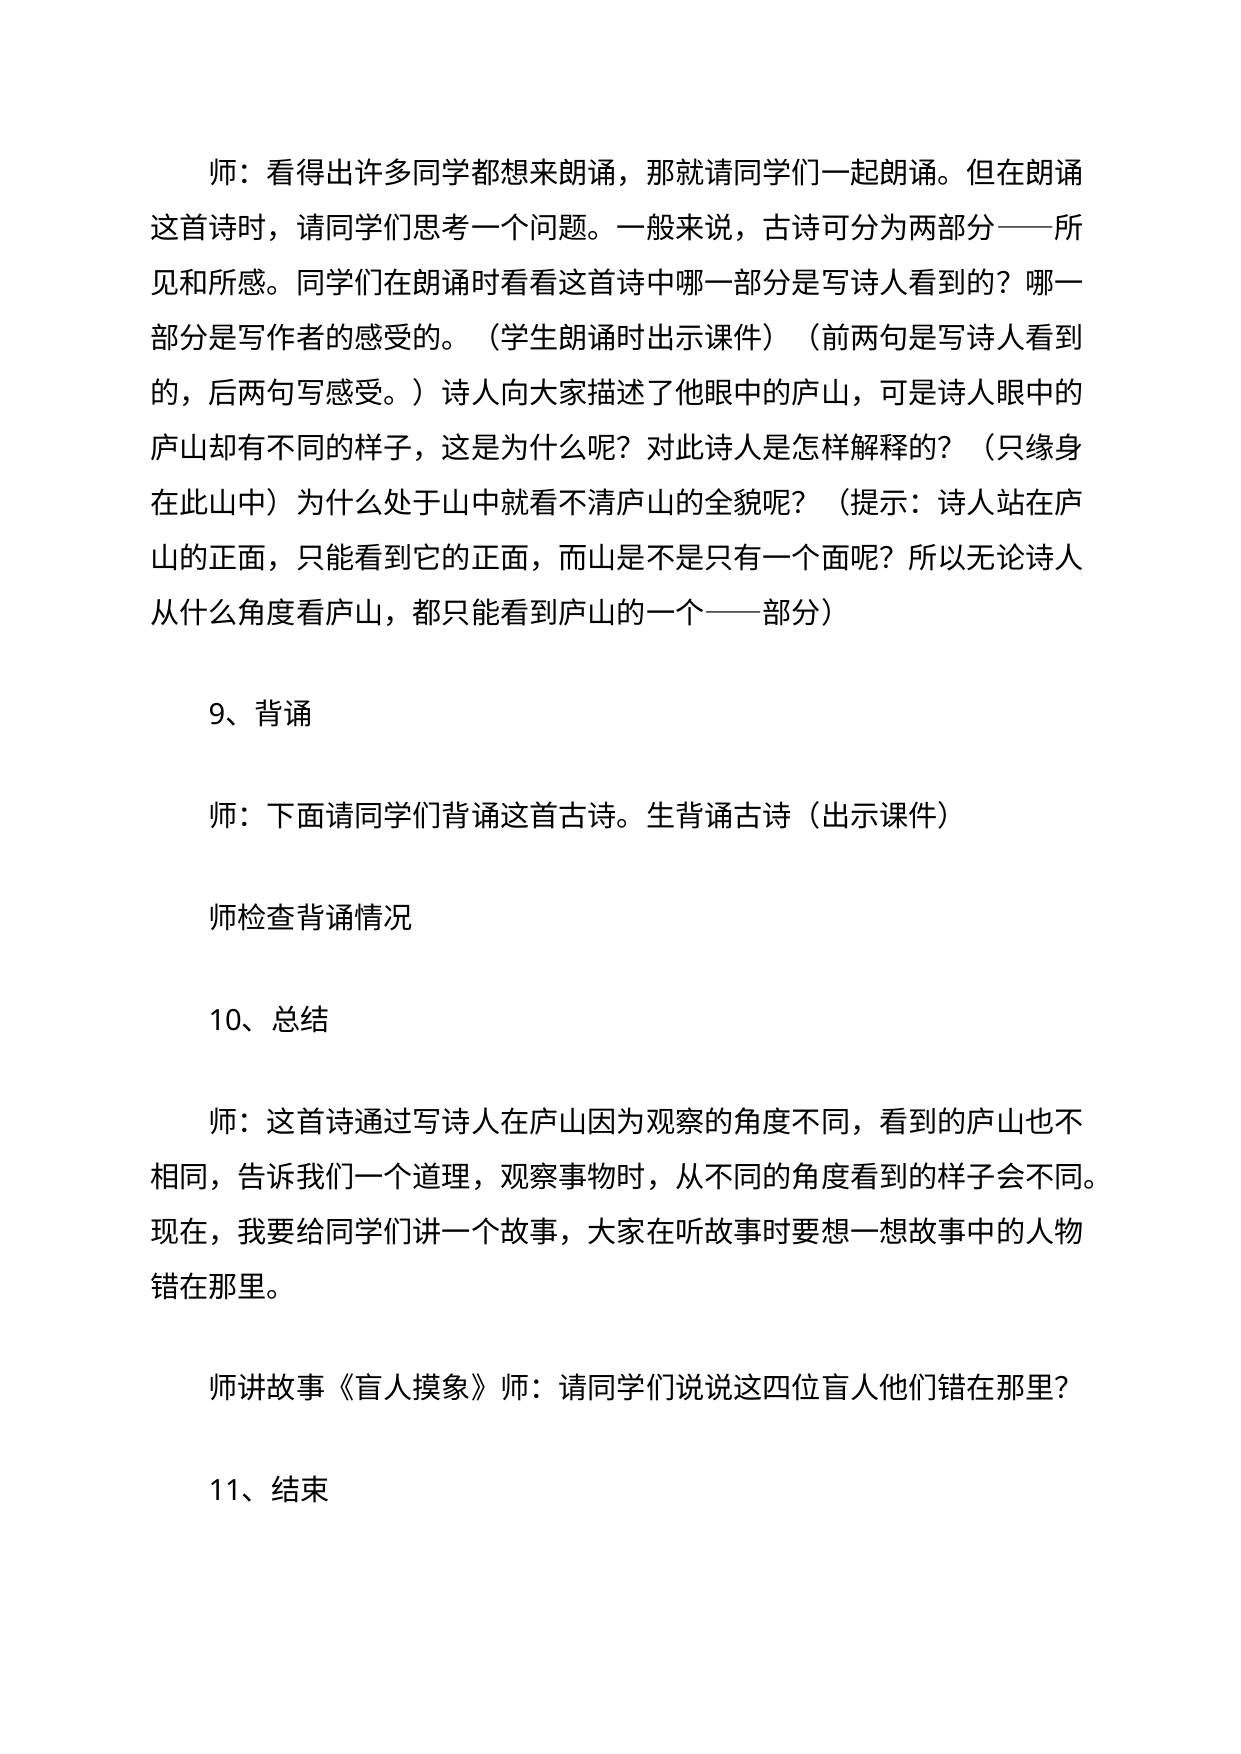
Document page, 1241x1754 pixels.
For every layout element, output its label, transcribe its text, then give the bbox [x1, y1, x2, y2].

text 师：这首诗通过写诗人在庐山因为观察的角度不同，看到的庐山也不相同，告诉我们一个道理，观察事物时，从不同的角度看到的样子会不同。现在，我要给同学们讲一个故事，大家在听故事时要想一想故事中的人物错在那里。 [150, 1098, 1090, 1305]
text 10、总结 [150, 996, 1090, 1039]
text 9、背诵 [150, 691, 1090, 733]
text 11、结束 [150, 1467, 1090, 1509]
text 师检查背诵情况 [150, 895, 1090, 937]
text 师讲故事《盲人摸象》师：请同学们说说这四位盲人他们错在那里？ [150, 1365, 1090, 1407]
text 师：下面请同学们背诵这首古诗。生背诵古诗（出示课件） [150, 793, 1090, 835]
text 师：看得出许多同学都想来朗诵，那就请同学们一起朗诵。但在朗诵这首诗时，请同学们思考一个问题。一般来说，古诗可分为两部分——所见和所感。同学们在朗诵时看看这首诗中哪一部分是写诗人看到的？哪一部分是写作者的感受的。（学生朗诵时出示课件）（前两句是写诗人看到的，后两句写感受。）诗人向大家描述了他眼中的庐山，可是诗人眼中的庐山却有不同的样子，这是为什么呢？对此诗人是怎样解释的？（只缘身在此山中）为什么处于山中就看不清庐山的全貌呢？（提示：诗人站在庐山的正面，只能看到它的正面，而山是不是只有一个面呢？所以无论诗人从什么角度看庐山，都只能看到庐山的一个——部分） [150, 150, 1090, 631]
